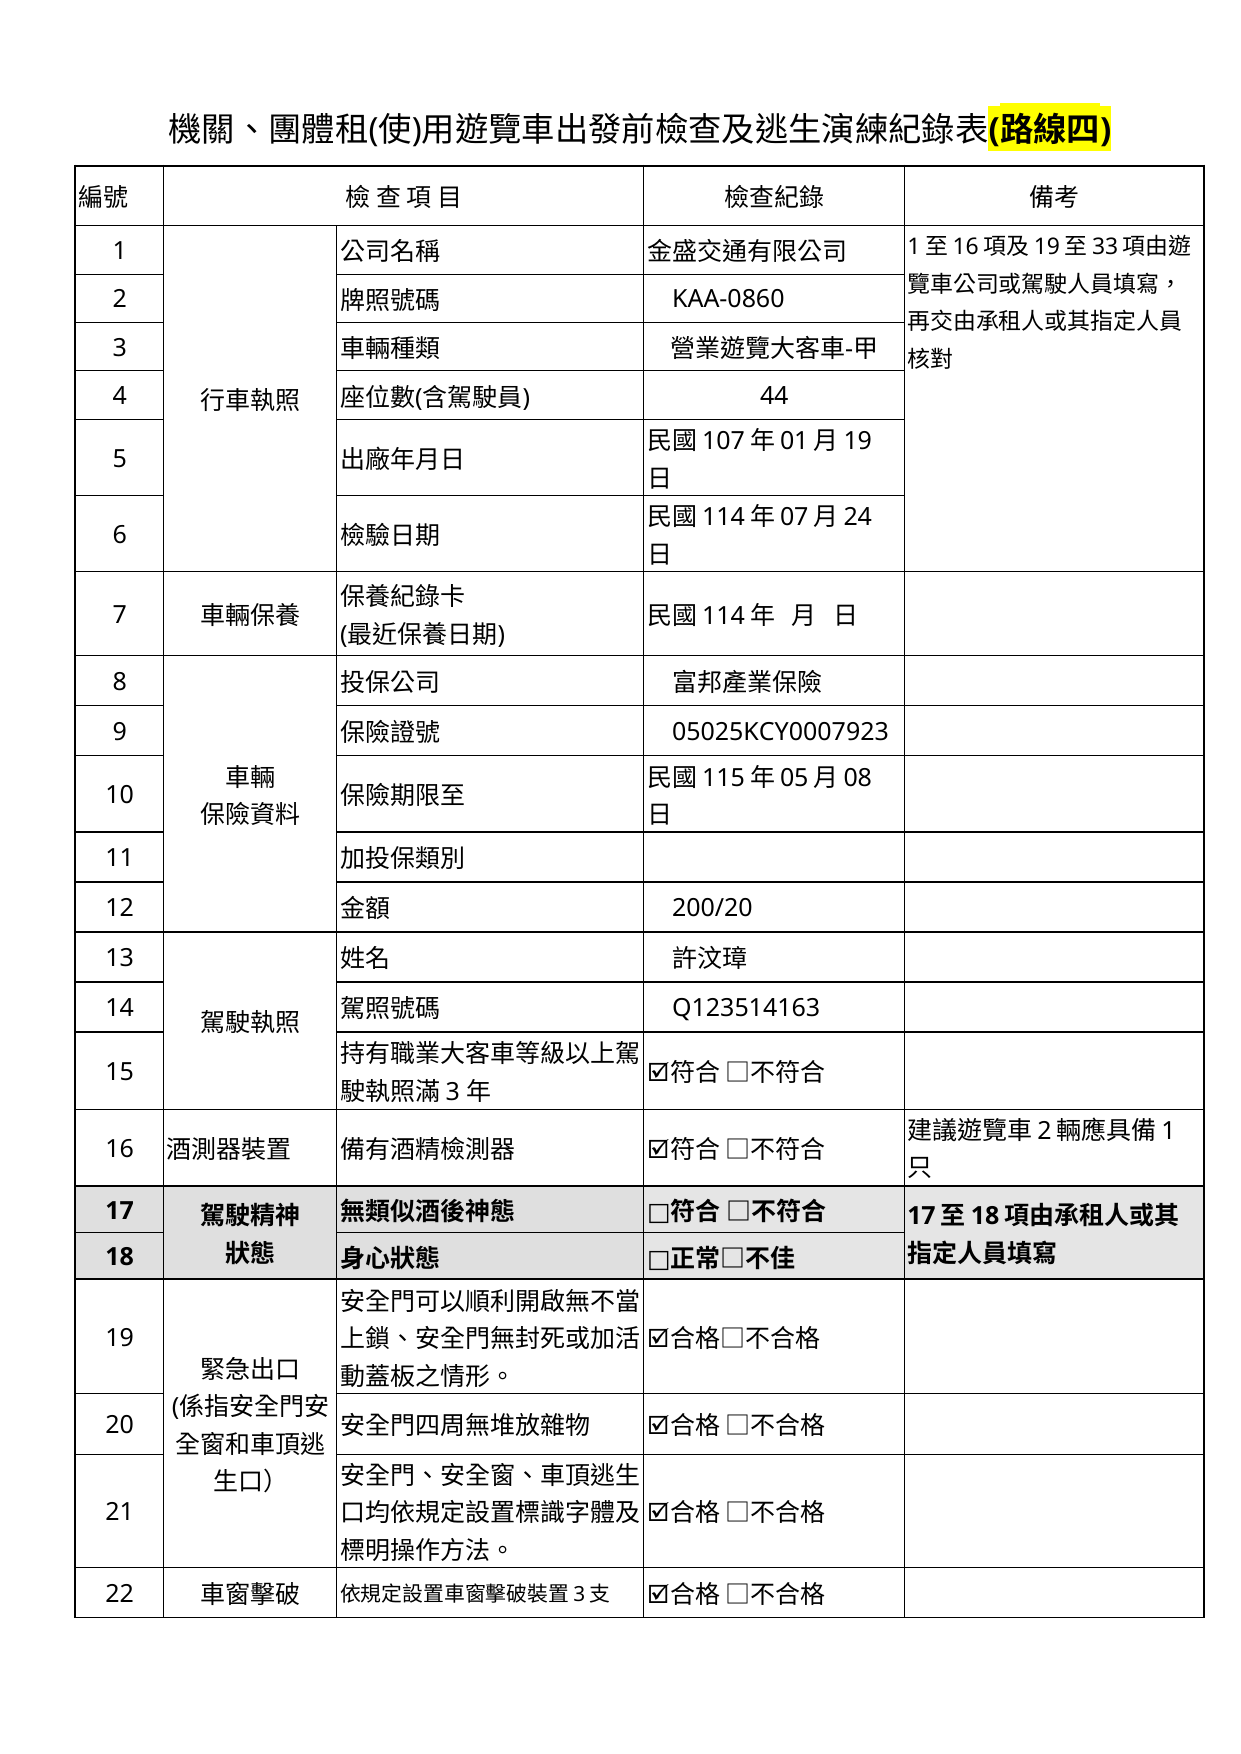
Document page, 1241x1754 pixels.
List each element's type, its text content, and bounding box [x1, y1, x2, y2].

table_cell 持有職業大客車等級以上駕駛執照滿 3 年 [337, 1033, 643, 1109]
table_cell 1至16項及19至33項由遊覽車公司或駕駛人員填寫，再交由承租人或其指定人員核對 [905, 226, 1203, 571]
table_cell 姓名 [337, 933, 643, 981]
table_cell 10 [76, 756, 163, 831]
table_cell 保養紀錄卡 (最近保養日期) [337, 572, 643, 655]
table_cell 7 [76, 572, 163, 655]
table_cell 建議遊覽車2輛應具備1只 [905, 1110, 1203, 1185]
table_cell 出廠年月日 [337, 420, 643, 495]
table_cell 備有酒精檢測器 [337, 1110, 643, 1185]
table_cell 2 [76, 275, 163, 322]
table_cell [905, 756, 1203, 831]
table_cell Q123514163 [644, 983, 904, 1031]
table_cell 公司名稱 [337, 226, 643, 273]
table_cell 9 [76, 706, 163, 755]
table_cell 安全門可以順利開啟無不當上鎖、安全門無封死或加活動蓋板之情形。 [337, 1280, 643, 1393]
table_cell 6 [76, 496, 163, 571]
table_cell [905, 1280, 1203, 1393]
table_cell 車輛保養 [164, 572, 336, 655]
table_cell 安全門四周無堆放雜物 [337, 1394, 643, 1453]
table_cell 安全門、安全窗、車頂逃生口均依規定設置標識字體及標明操作方法。 [337, 1455, 643, 1567]
table_cell 身心狀態 [337, 1233, 643, 1278]
table_cell 車輛 保險資料 [164, 656, 336, 931]
table_cell [905, 1394, 1203, 1453]
table_cell [905, 1568, 1203, 1617]
table_cell [644, 833, 904, 881]
table_cell 檢 查 項 目 [164, 167, 643, 225]
table_cell 金額 [337, 883, 643, 931]
table_cell 1 [76, 226, 163, 273]
table_cell 富邦產業保險 [644, 656, 904, 705]
table_cell 8 [76, 656, 163, 705]
table_cell 金盛交通有限公司 [644, 226, 904, 273]
table_cell 投保公司 [337, 656, 643, 705]
table_cell 民國114年 月 日 [644, 572, 904, 655]
table_cell 加投保類別 [337, 833, 643, 881]
table_cell 合格 □不合格 [644, 1568, 904, 1617]
table_cell 行車執照 [164, 226, 336, 571]
table_cell 16 [76, 1110, 163, 1185]
table_cell 17至18項由承租人或其指定人員填寫 [905, 1187, 1203, 1278]
table_cell 12 [76, 883, 163, 931]
table_cell 17 [76, 1187, 163, 1232]
table_cell 緊急出口 (係指安全門安全窗和車頂逃生口） [164, 1280, 336, 1567]
table_cell [905, 883, 1203, 931]
table_cell 20 [76, 1394, 163, 1453]
table_cell 駕駛精神 狀態 [164, 1187, 336, 1278]
table_cell 11 [76, 833, 163, 881]
table_cell 保險證號 [337, 706, 643, 755]
table_cell [905, 933, 1203, 981]
table_cell 21 [76, 1455, 163, 1567]
table_cell 牌照號碼 [337, 275, 643, 322]
table_cell 44 [644, 371, 904, 419]
table_cell 200/20 [644, 883, 904, 931]
table_cell 編號 [76, 167, 163, 225]
table_cell 05025KCY0007923 [644, 706, 904, 755]
table_cell 依規定設置車窗擊破裝置3支 [337, 1568, 643, 1617]
table_cell [905, 983, 1203, 1031]
table_cell 合格 □不合格 [644, 1455, 904, 1567]
table_cell 備考 [905, 167, 1203, 225]
table_header 機關、團體租(使)用遊覽車出發前檢查及逃生演練紀錄表(路線四) [75, 90, 1204, 164]
table_cell 駕駛執照 [164, 933, 336, 1109]
table_cell 13 [76, 933, 163, 981]
table_cell 民國107年01月19日 [644, 420, 904, 495]
table_cell [905, 1455, 1203, 1567]
table_cell 22 [76, 1568, 163, 1617]
table_cell 3 [76, 323, 163, 370]
table_cell [905, 1033, 1203, 1109]
table_cell 15 [76, 1033, 163, 1109]
table_cell 符合 □不符合 [644, 1033, 904, 1109]
table_cell □正常□不佳 [644, 1233, 904, 1278]
table_cell 4 [76, 371, 163, 419]
table_cell [905, 656, 1203, 705]
table_cell 營業遊覽大客車-甲 [644, 323, 904, 370]
table_cell 車窗擊破 裝置 [164, 1568, 336, 1617]
table_cell [905, 833, 1203, 881]
table_cell 座位數(含駕駛員) [337, 371, 643, 419]
table_cell 無類似酒後神態 [337, 1187, 643, 1232]
table_cell 符合 □不符合 [644, 1110, 904, 1185]
table_cell 民國114年07月24日 [644, 496, 904, 571]
table_cell KAA-0860 [644, 275, 904, 322]
table_cell 駕照號碼 [337, 983, 643, 1031]
table_cell □符合 □不符合 [644, 1187, 904, 1232]
table_cell 許汶璋 [644, 933, 904, 981]
table_cell 合格 □不合格 [644, 1394, 904, 1453]
table_cell 檢驗日期 [337, 496, 643, 571]
table_cell 民國115年05月08日 [644, 756, 904, 831]
table_cell 酒測器裝置 [164, 1110, 336, 1185]
table_cell 14 [76, 983, 163, 1031]
table_cell 檢查紀錄 [644, 167, 904, 225]
table_cell 19 [76, 1280, 163, 1393]
table_cell [905, 572, 1203, 655]
table_cell 合格□不合格 [644, 1280, 904, 1393]
table_cell 保險期限至 [337, 756, 643, 831]
table_cell 18 [76, 1233, 163, 1278]
table_cell 車輛種類 [337, 323, 643, 370]
table_cell [905, 706, 1203, 755]
table_cell 5 [76, 420, 163, 495]
